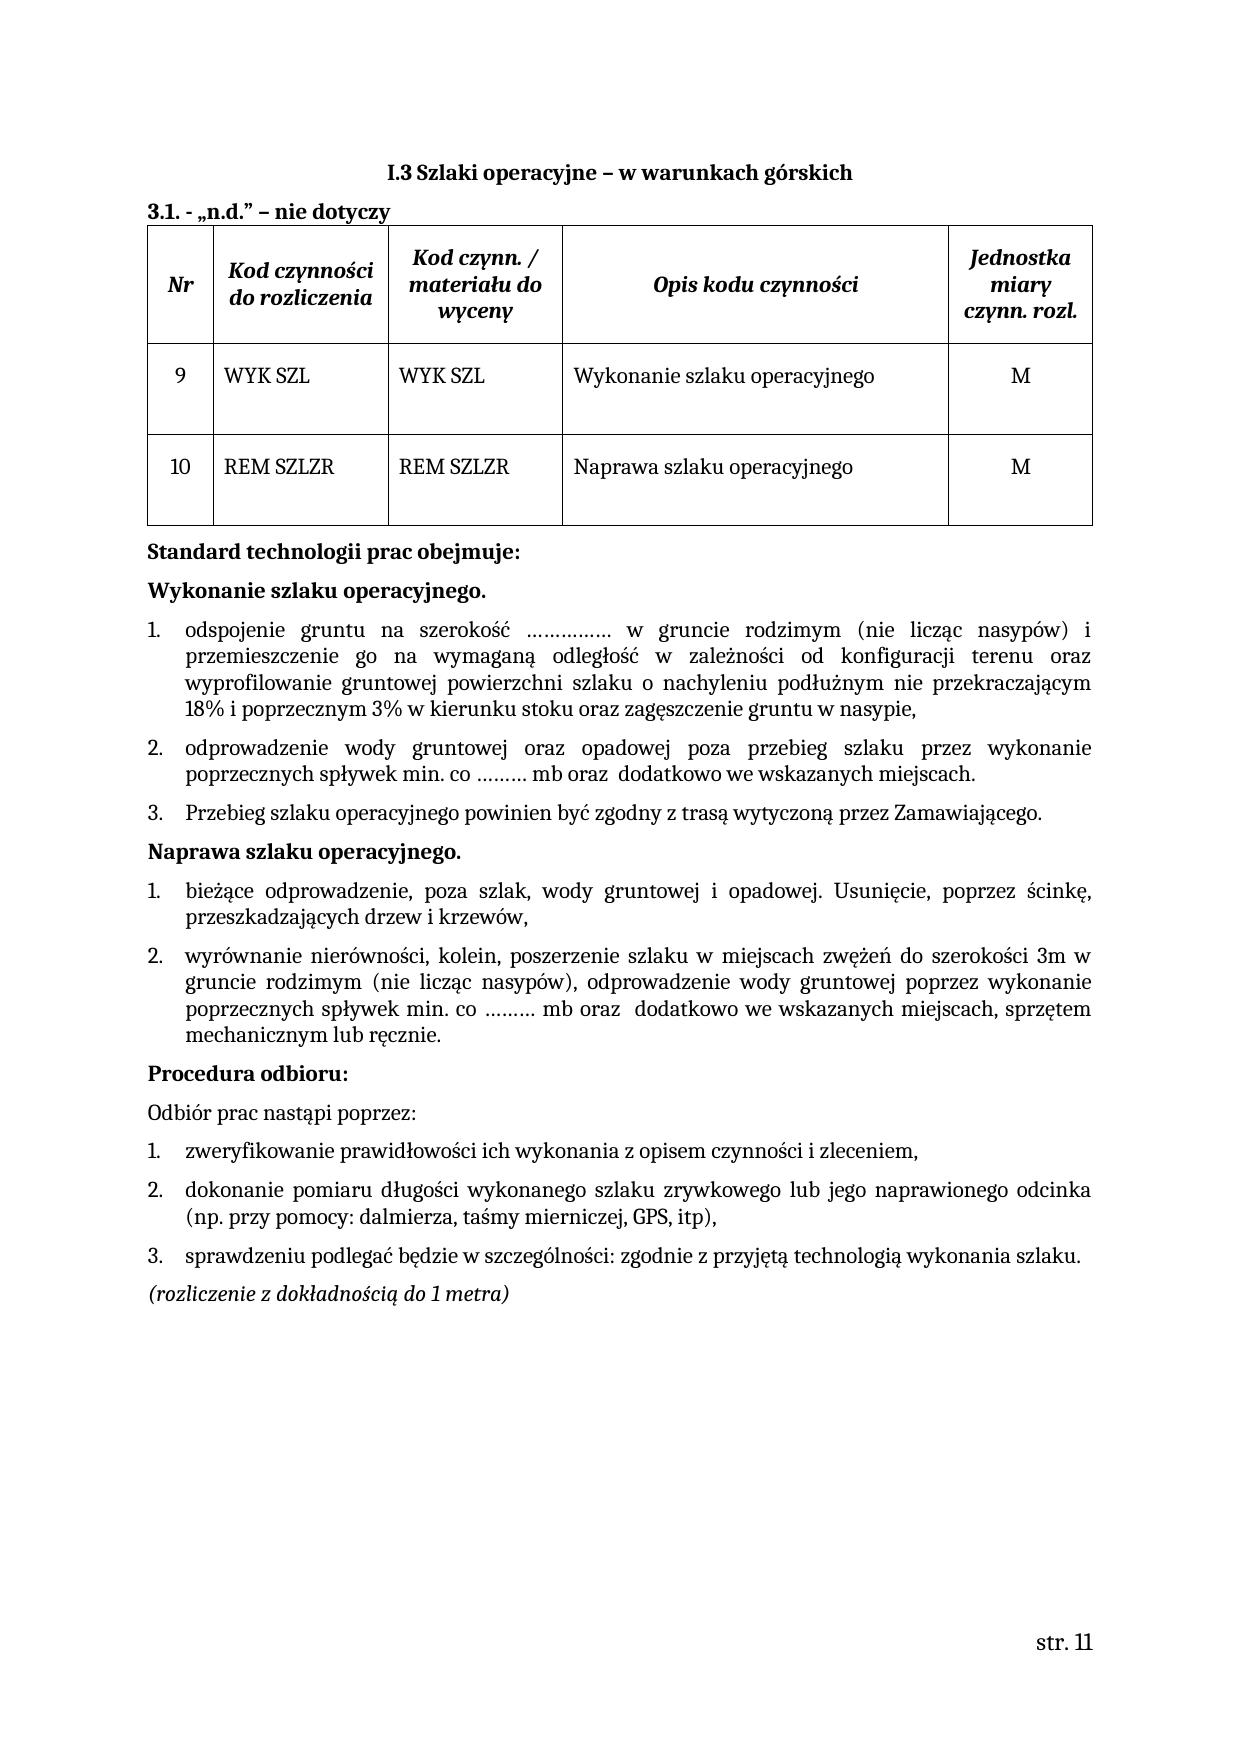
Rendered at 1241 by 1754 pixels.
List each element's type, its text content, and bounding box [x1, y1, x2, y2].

text Odbiór prac nastąpi poprzez: [148, 1099, 1093, 1126]
list sprawdzeniu podlegać będzie w szczególności: zgodnie z przyjętą technologią wykonania szlaku. [148, 1242, 1093, 1269]
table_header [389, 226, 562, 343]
text Standard technologii prac obejmuje: [148, 539, 1093, 565]
text (rozliczenie z dokładnością do 1 metra) [148, 1281, 1093, 1308]
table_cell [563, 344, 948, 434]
text Naprawa szlaku operacyjnego. [148, 839, 1093, 865]
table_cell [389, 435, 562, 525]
text Procedura odbioru: [148, 1061, 1093, 1087]
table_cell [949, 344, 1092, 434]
list bieżące odprowadzenie, poza szlak, wody gruntowej i opadowej. Usunięcie, poprzez ścinkę, przeszkadzających drzew i krzewów, [148, 877, 1093, 930]
list wyrównanie nierówności, kolein, poszerzenie szlaku w miejscach zwężeń do szerokości 3m w gruncie rodzimym (nie licząc nasypów), odprowadzenie wody gruntowej poprzez wykonanie poprzecznych spływek min. co ……… mb oraz dodatkowo we wskazanych miejscach, sprzętem mechanicznym lub ręcznie. [148, 943, 1093, 1048]
list Przebieg szlaku operacyjnego powinien być zgodny z trasą wytyczoną przez Zamawiającego. [148, 800, 1093, 826]
text Wykonanie szlaku operacyjnego. [148, 578, 1093, 604]
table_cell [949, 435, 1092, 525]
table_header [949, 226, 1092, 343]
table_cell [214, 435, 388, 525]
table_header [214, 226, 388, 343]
text 3.1. - „n.d.” – nie dotyczy [148, 199, 1093, 225]
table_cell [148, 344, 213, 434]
list odprowadzenie wody gruntowej oraz opadowej poza przebieg szlaku przez wykonanie poprzecznych spływek min. co ……… mb oraz dodatkowo we wskazanych miejscach. [148, 734, 1093, 787]
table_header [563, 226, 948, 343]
list dokonanie pomiaru długości wykonanego szlaku zrywkowego lub jego naprawionego odcinka (np. przy pomocy: dalmierza, taśmy mierniczej, GPS, itp), [148, 1177, 1093, 1230]
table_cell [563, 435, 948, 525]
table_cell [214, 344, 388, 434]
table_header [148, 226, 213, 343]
subtitle I.3 Szlaki operacyjne – w warunkach górskich [148, 160, 1093, 186]
list zweryfikowanie prawidłowości ich wykonania z opisem czynności i zleceniem, [148, 1138, 1093, 1165]
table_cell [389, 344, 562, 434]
list odspojenie gruntu na szerokość …………… w gruncie rodzimym (nie licząc nasypów) i przemieszczenie go na wymaganą odległość w zależności od konfiguracji terenu oraz wyprofilowanie gruntowej powierzchni szlaku o nachyleniu podłużnym nie przekraczającym 18% i poprzecznym 3% w kierunku stoku oraz zagęszczenie gruntu w nasypie, [148, 617, 1093, 722]
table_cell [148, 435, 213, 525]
